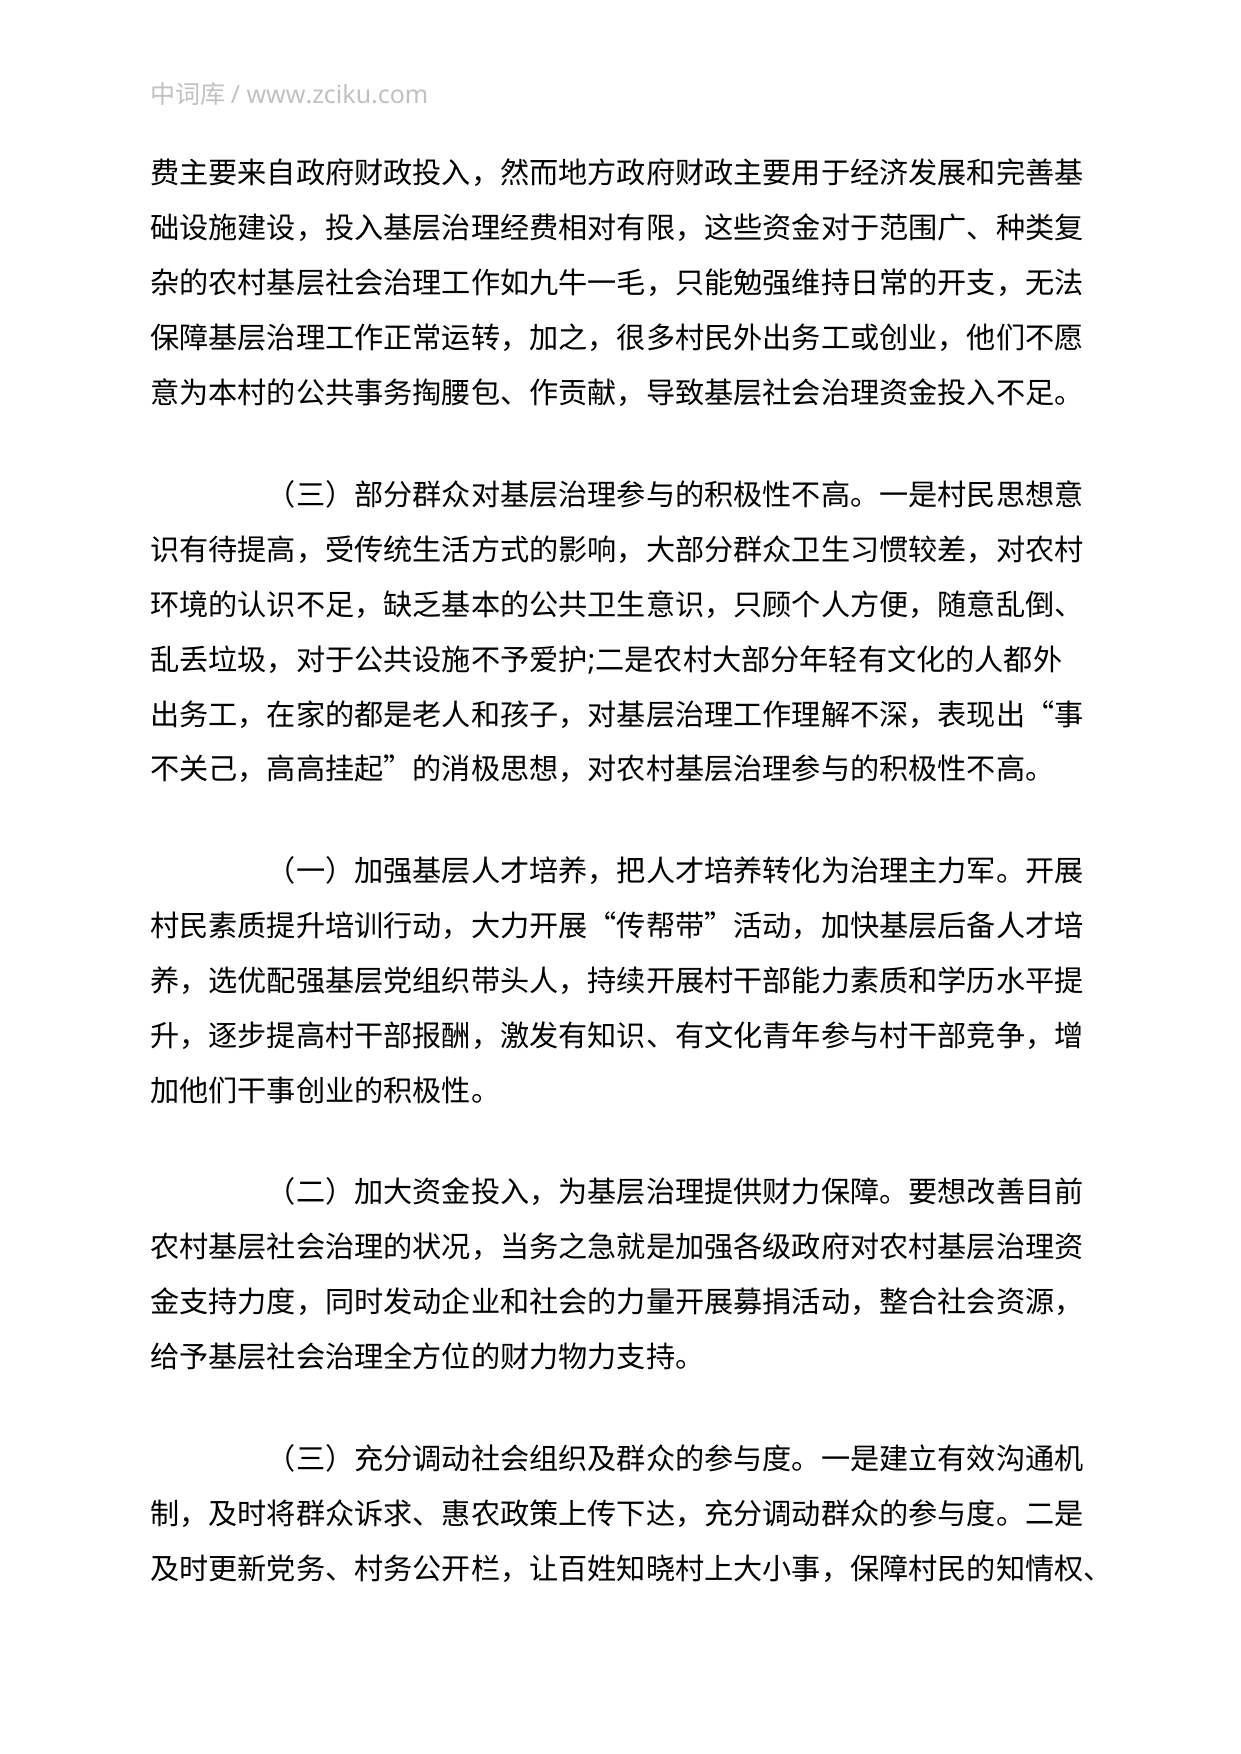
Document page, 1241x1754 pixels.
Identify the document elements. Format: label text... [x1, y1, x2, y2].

text （二）加大资金投入，为基层治理提供财力保障。要想改善目前农村基层社会治理的状况，当务之急就是加强各级政府对农村基层治理资金支持力度，同时发动企业和社会的力量开展募捐活动，整合社会资源，给予基层社会治理全方位的财力物力支持。 [150, 1169, 1090, 1376]
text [150, 1436, 1090, 1588]
text （三）部分群众对基层治理参与的积极性不高。一是村民思想意识有待提高，受传统生活方式的影响，大部分群众卫生习惯较差，对农村环境的认识不足，缺乏基本的公共卫生意识，只顾个人方便，随意乱倒、乱丢垃圾，对于公共设施不予爱护;二是农村大部分年轻有文化的人都外出务工，在家的都是老人和孩子，对基层治理工作理解不深，表现出“事不关己，高高挂起”的消极思想，对农村基层治理参与的积极性不高。 [150, 471, 1090, 788]
text （一）加强基层人才培养，把人才培养转化为治理主力军。开展村民素质提升培训行动，大力开展“传帮带”活动，加快基层后备人才培养，选优配强基层党组织带头人，持续开展村干部能力素质和学历水平提升，逐步提高村干部报酬，激发有知识、有文化青年参与村干部竞争，增加他们干事创业的积极性。 [150, 848, 1090, 1109]
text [150, 150, 1090, 412]
